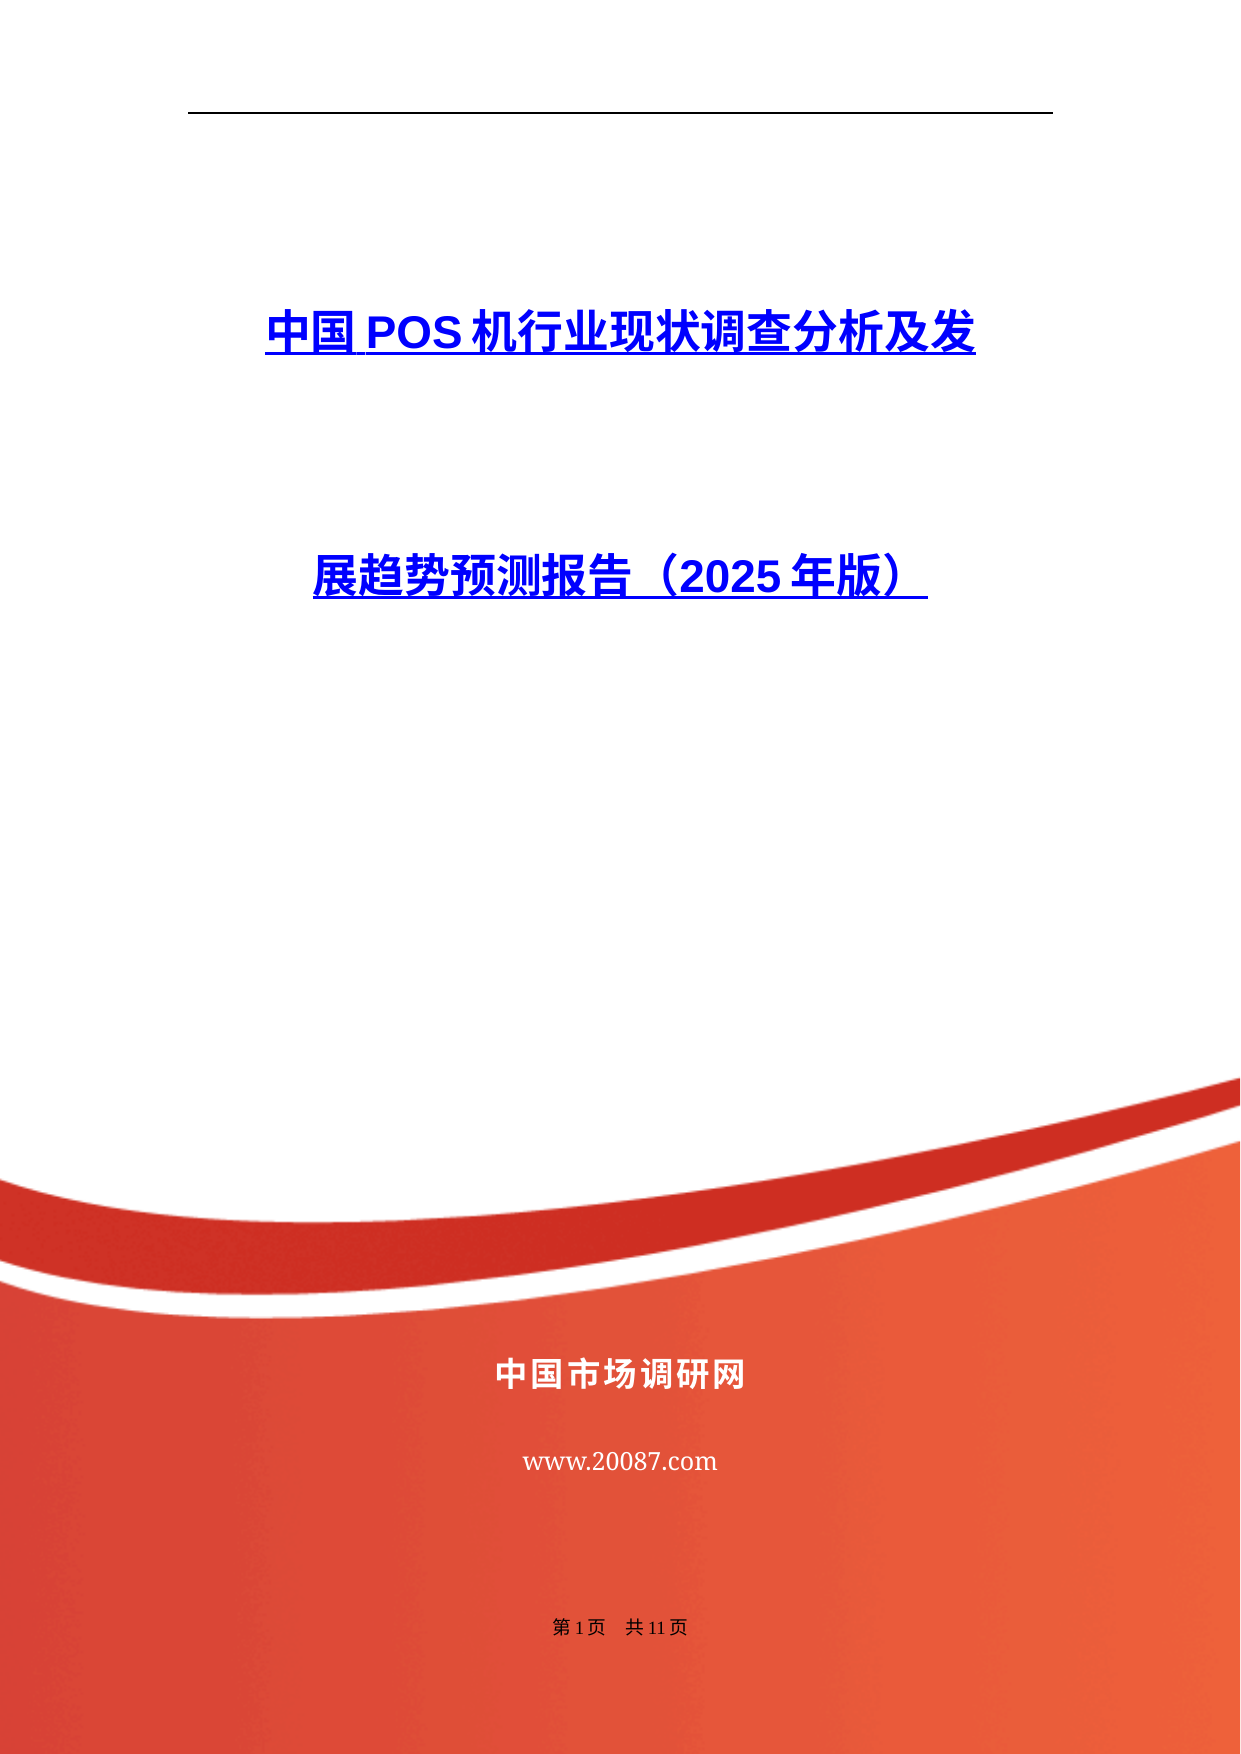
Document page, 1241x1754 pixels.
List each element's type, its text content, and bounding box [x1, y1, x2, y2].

picture [0, 1006, 1241, 1754]
table_header 中国POS机行业现状调查分析及发展趋势预测报告（2025年版） [188, 207, 1053, 773]
text www.20087.com [187, 1428, 1053, 1493]
subtitle 中国市场调研网 [187, 1339, 1053, 1404]
